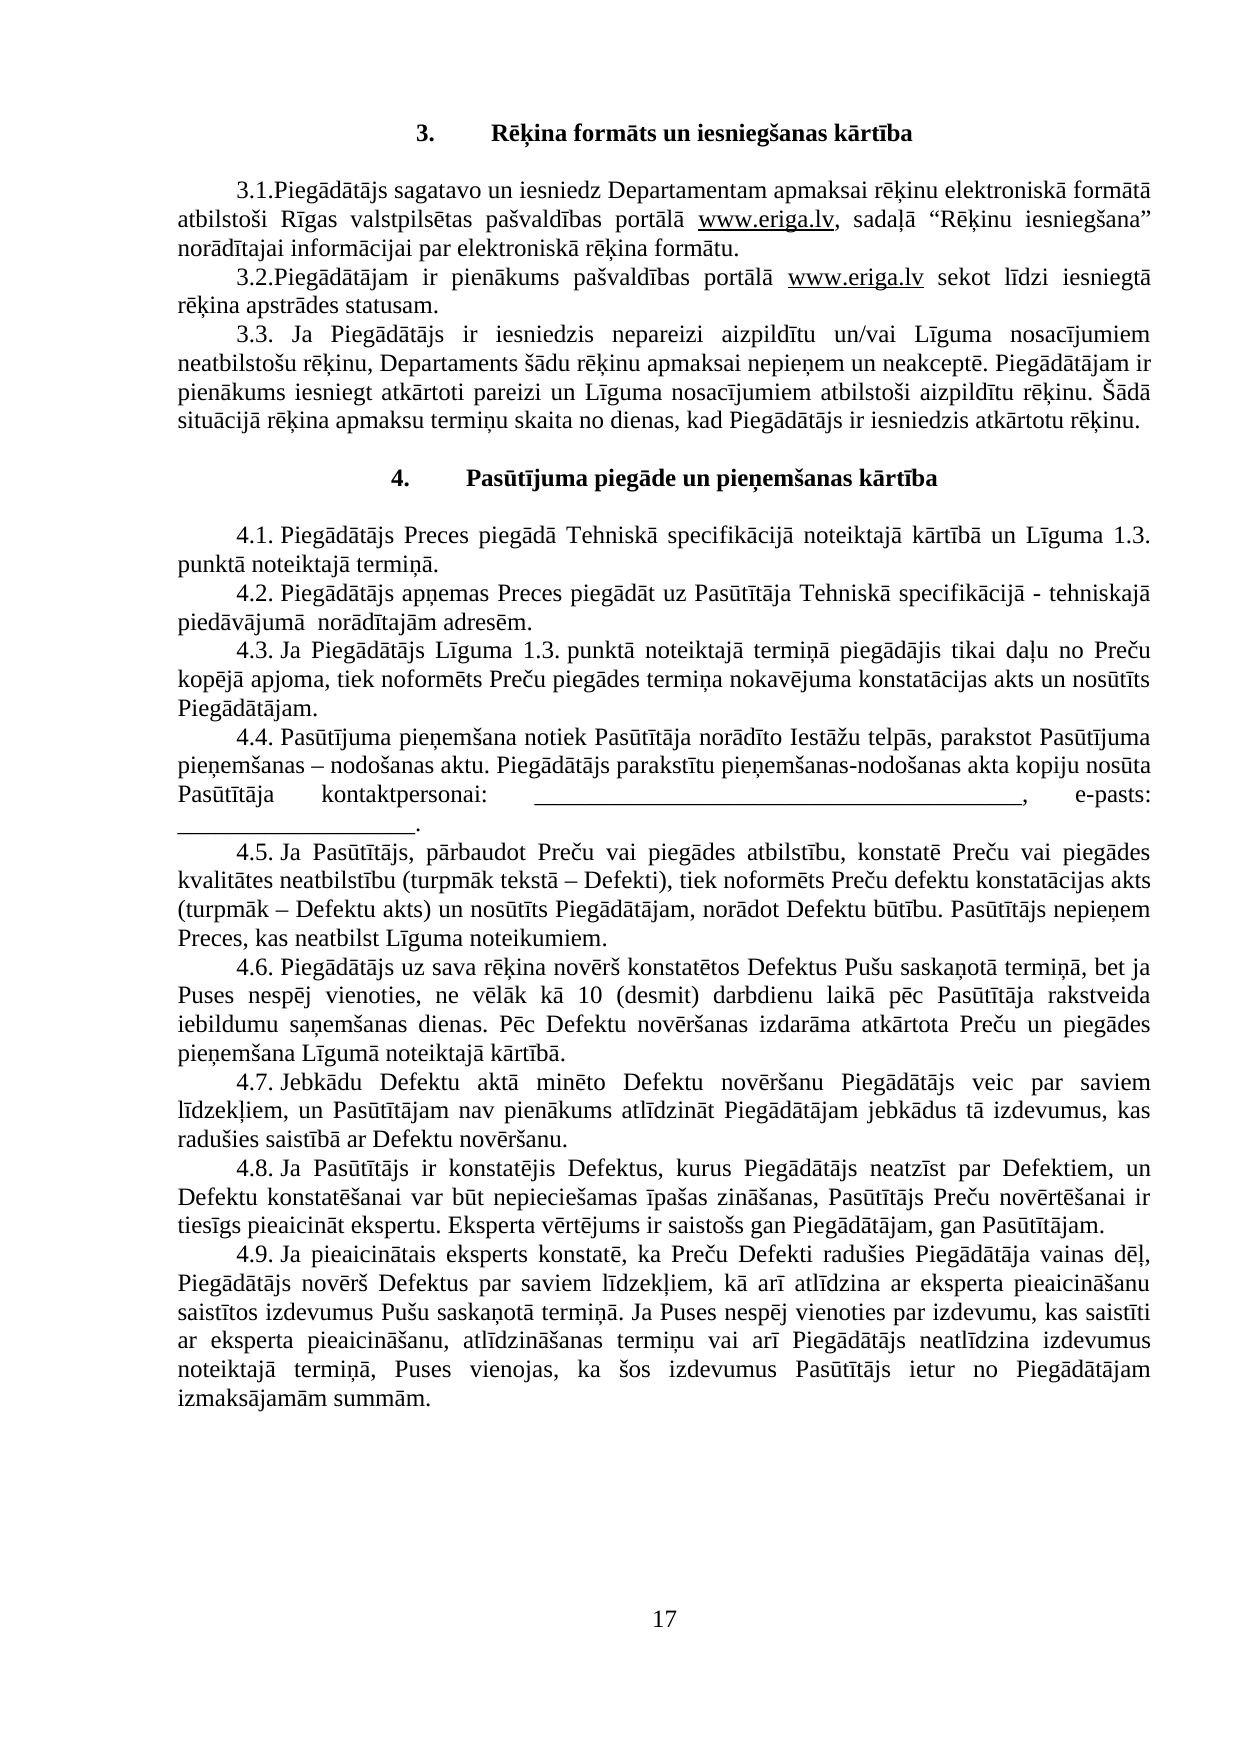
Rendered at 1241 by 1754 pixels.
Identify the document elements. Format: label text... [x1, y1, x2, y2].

list Ja Piegādātājs Līguma 1.3. punktā noteiktajā termiņā piegādājis tikai daļu no Preču kopējā apjoma, tiek noformēts Preču piegādes termiņa nokavējuma konstatācijas akts un nosūtīts Piegādātājam. [177, 636, 1152, 722]
list Ja pieaicinātais eksperts konstatē, ka Preču Defekti radušies Piegādātāja vainas dēļ, Piegādātājs novērš Defektus par saviem līdzekļiem, kā arī atlīdzina ar eksperta pieaicināšanu saistītos izdevumus Pušu saskaņotā termiņā. Ja Puses nespēj vienoties par izdevumu, kas saistīti ar eksperta pieaicināšanu, atlīdzināšanas termiņu vai arī Piegādātājs neatlīdzina izdevumus noteiktajā termiņā, Puses vienojas, ka šos izdevumus Pasūtītājs ietur no Piegādātājam izmaksājamām summām. [177, 1239, 1152, 1412]
text 3.1.Piegādātājs sagatavo un iesniedz Departamentam apmaksai rēķinu elektroniskā formātā atbilstoši Rīgas valstpilsētas pašvaldības portālā www.eriga.lv, sadaļā “Rēķinu iesniegšana” norādītajai informācijai par elektroniskā rēķina formātu. [177, 176, 1152, 262]
list Piegādātājs uz sava rēķina novērš konstatētos Defektus Pušu saskaņotā termiņā, bet ja Puses nespēj vienoties, ne vēlāk kā 10 (desmit) darbdienu laikā pēc Pasūtītāja rakstveida iebildumu saņemšanas dienas. Pēc Defektu novēršanas izdarāma atkārtota Preču un piegādes pieņemšana Līgumā noteiktajā kārtībā. [177, 952, 1152, 1067]
text 3.2.Piegādātājam ir pienākums pašvaldības portālā www.eriga.lv sekot līdzi iesniegtā rēķina apstrādes statusam. [177, 262, 1152, 319]
list Ja Pasūtītājs, pārbaudot Preču vai piegādes atbilstību, konstatē Preču vai piegādes kvalitātes neatbilstību (turpmāk tekstā – Defekti), tiek noformēts Preču defektu konstatācijas akts (turpmāk – Defektu akts) un nosūtīts Piegādātājam, norādot Defektu būtību. Pasūtītājs nepieņem Preces, kas neatbilst Līguma noteikumiem. [177, 837, 1152, 952]
list Pasūtījuma piegāde un pieņemšanas kārtība [177, 463, 1152, 492]
list Jebkādu Defektu aktā minēto Defektu novēršanu Piegādātājs veic par saviem līdzekļiem, un Pasūtītājam nav pienākums atlīdzināt Piegādātājam jebkādus tā izdevumus, kas radušies saistībā ar Defektu novēršanu. [177, 1067, 1152, 1153]
list Rēķina formāts un iesniegšanas kārtība [177, 118, 1152, 147]
list Ja Pasūtītājs ir konstatējis Defektus, kurus Piegādātājs neatzīst par Defektiem, un Defektu konstatēšanai var būt nepieciešamas īpašas zināšanas, Pasūtītājs Preču novērtēšanai ir tiesīgs pieaicināt ekspertu. Eksperta vērtējums ir saistošs gan Piegādātājam, gan Pasūtītājam. [177, 1153, 1152, 1239]
list Piegādātājs apņemas Preces piegādāt uz Pasūtītāja Tehniskā specifikācijā - tehniskajā piedāvājumā norādītajām adresēm. [177, 578, 1152, 636]
list Pasūtījuma pieņemšana notiek Pasūtītāja norādīto Iestāžu telpās, parakstot Pasūtījuma pieņemšanas – nodošanas aktu. Piegādātājs parakstītu pieņemšanas-nodošanas akta kopiju nosūta Pasūtītāja kontaktpersonai: _______________________________________, e-pasts: ___________________. [177, 722, 1152, 837]
list Piegādātājs Preces piegādā Tehniskā specifikācijā noteiktajā kārtībā un Līguma 1.3. punktā noteiktajā termiņā. [177, 521, 1152, 578]
text 3.3. Ja Piegādātājs ir iesniedzis nepareizi aizpildītu un/vai Līguma nosacījumiem neatbilstošu rēķinu, Departaments šādu rēķinu apmaksai nepieņem un neakceptē. Piegādātājam ir pienākums iesniegt atkārtoti pareizi un Līguma nosacījumiem atbilstoši aizpildītu rēķinu. Šādā situācijā rēķina apmaksu termiņu skaita no dienas, kad Piegādātājs ir iesniedzis atkārtotu rēķinu. [177, 319, 1152, 434]
